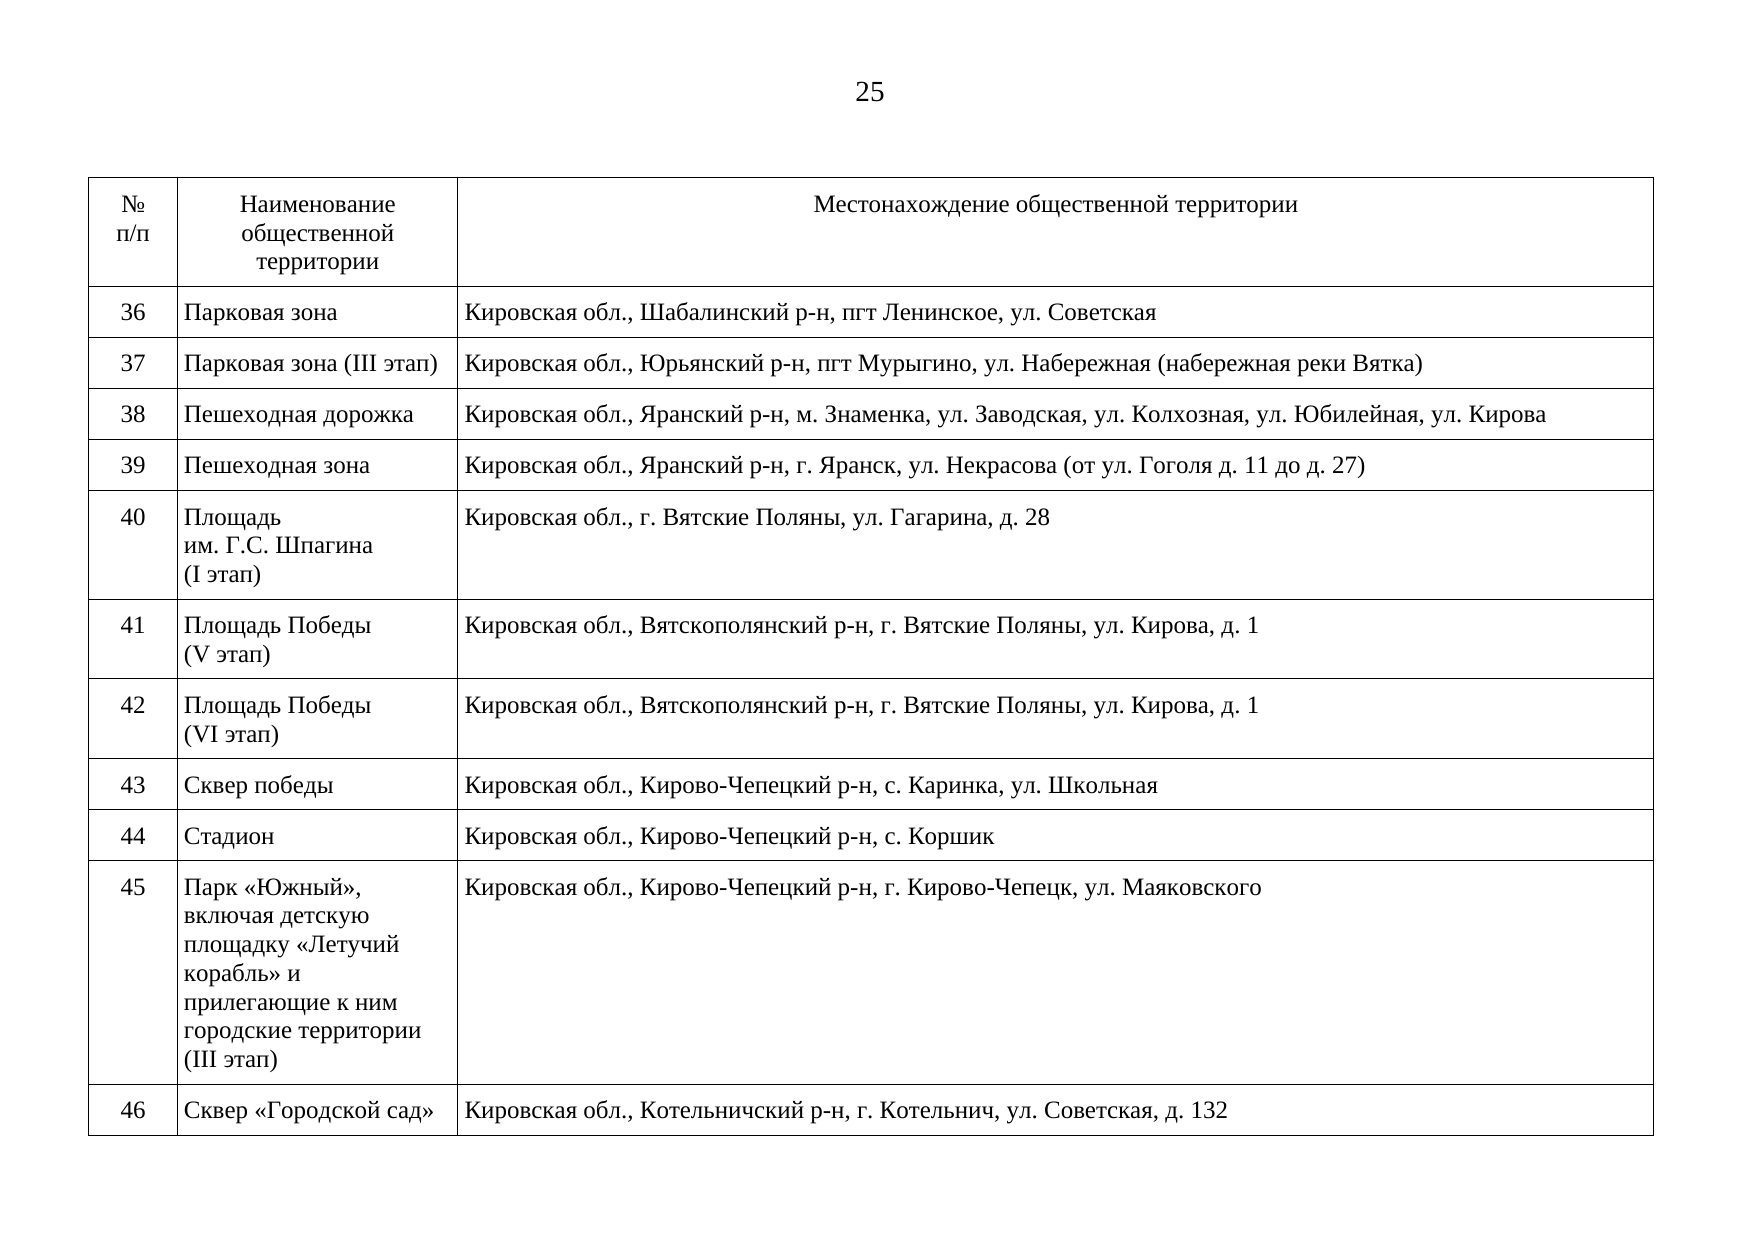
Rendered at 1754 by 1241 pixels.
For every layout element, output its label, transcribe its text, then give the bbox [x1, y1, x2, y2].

table_cell Пешеходная дорожка [178, 389, 457, 439]
table_cell Кировская обл., г. Вятские Поляны, ул. Гагарина, д. 28 [458, 491, 1653, 598]
table_cell Парковая зона (III этап) [178, 338, 457, 388]
table_cell [89, 491, 177, 598]
table_header № п/п [89, 178, 177, 286]
table_cell [89, 600, 177, 678]
table_cell [89, 287, 177, 337]
table_cell Кировская обл., Кирово-Чепецкий р-н, г. Кирово-Чепецк, ул. Маяковского [458, 861, 1653, 1084]
table_cell Кировская обл., Вятскополянский р-н, г. Вятские Поляны, ул. Кирова, д. 1 [458, 600, 1653, 678]
table_cell [89, 810, 177, 860]
table_header Наименование общественной территории [178, 178, 457, 286]
table_cell Кировская обл., Яранский р-н, м. Знаменка, ул. Заводская, ул. Колхозная, ул. Юбилейная, ул. Кирова [458, 389, 1653, 439]
table_cell Кировская обл., Шабалинский р-н, пгт Ленинское, ул. Советская [458, 287, 1653, 337]
table_cell Стадион [178, 810, 457, 860]
table_cell Площадь Победы (VI этап) [178, 679, 457, 758]
table_cell Сквер победы [178, 759, 457, 809]
table_cell Кировская обл., Юрьянский р-н, пгт Мурыгино, ул. Набережная (набережная реки Вятка) [458, 338, 1653, 388]
table_cell Площадь им. Г.С. Шпагина (I этап) [178, 491, 457, 598]
table_cell Кировская обл., Кирово-Чепецкий р-н, с. Коршик [458, 810, 1653, 860]
table_cell Сквер «Городской сад» (IV этап) [178, 1085, 457, 1135]
table_cell Кировская обл., Яранский р-н, г. Яранск, ул. Некрасова (от ул. Гоголя д. 11 до д. 27) [458, 440, 1653, 490]
table_cell Парковая зона [178, 287, 457, 337]
table_cell Пешеходная зона [178, 440, 457, 490]
table_cell [89, 1085, 177, 1135]
table_cell [89, 759, 177, 809]
table_cell [89, 440, 177, 490]
table_cell [89, 861, 177, 1084]
table_header Местонахождение общественной территории [458, 178, 1653, 286]
table_cell [89, 338, 177, 388]
table_cell Площадь Победы (V этап) [178, 600, 457, 678]
table_cell Парк «Южный», включая детскую площадку «Летучий корабль» и прилегающие к ним городские территории (III этап) [178, 861, 457, 1084]
table_cell Кировская обл., Кирово-Чепецкий р-н, с. Каринка, ул. Школьная [458, 759, 1653, 809]
table_cell Кировская обл., Вятскополянский р-н, г. Вятские Поляны, ул. Кирова, д. 1 [458, 679, 1653, 758]
table_cell [89, 389, 177, 439]
table_cell [89, 679, 177, 758]
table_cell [458, 1085, 1653, 1135]
